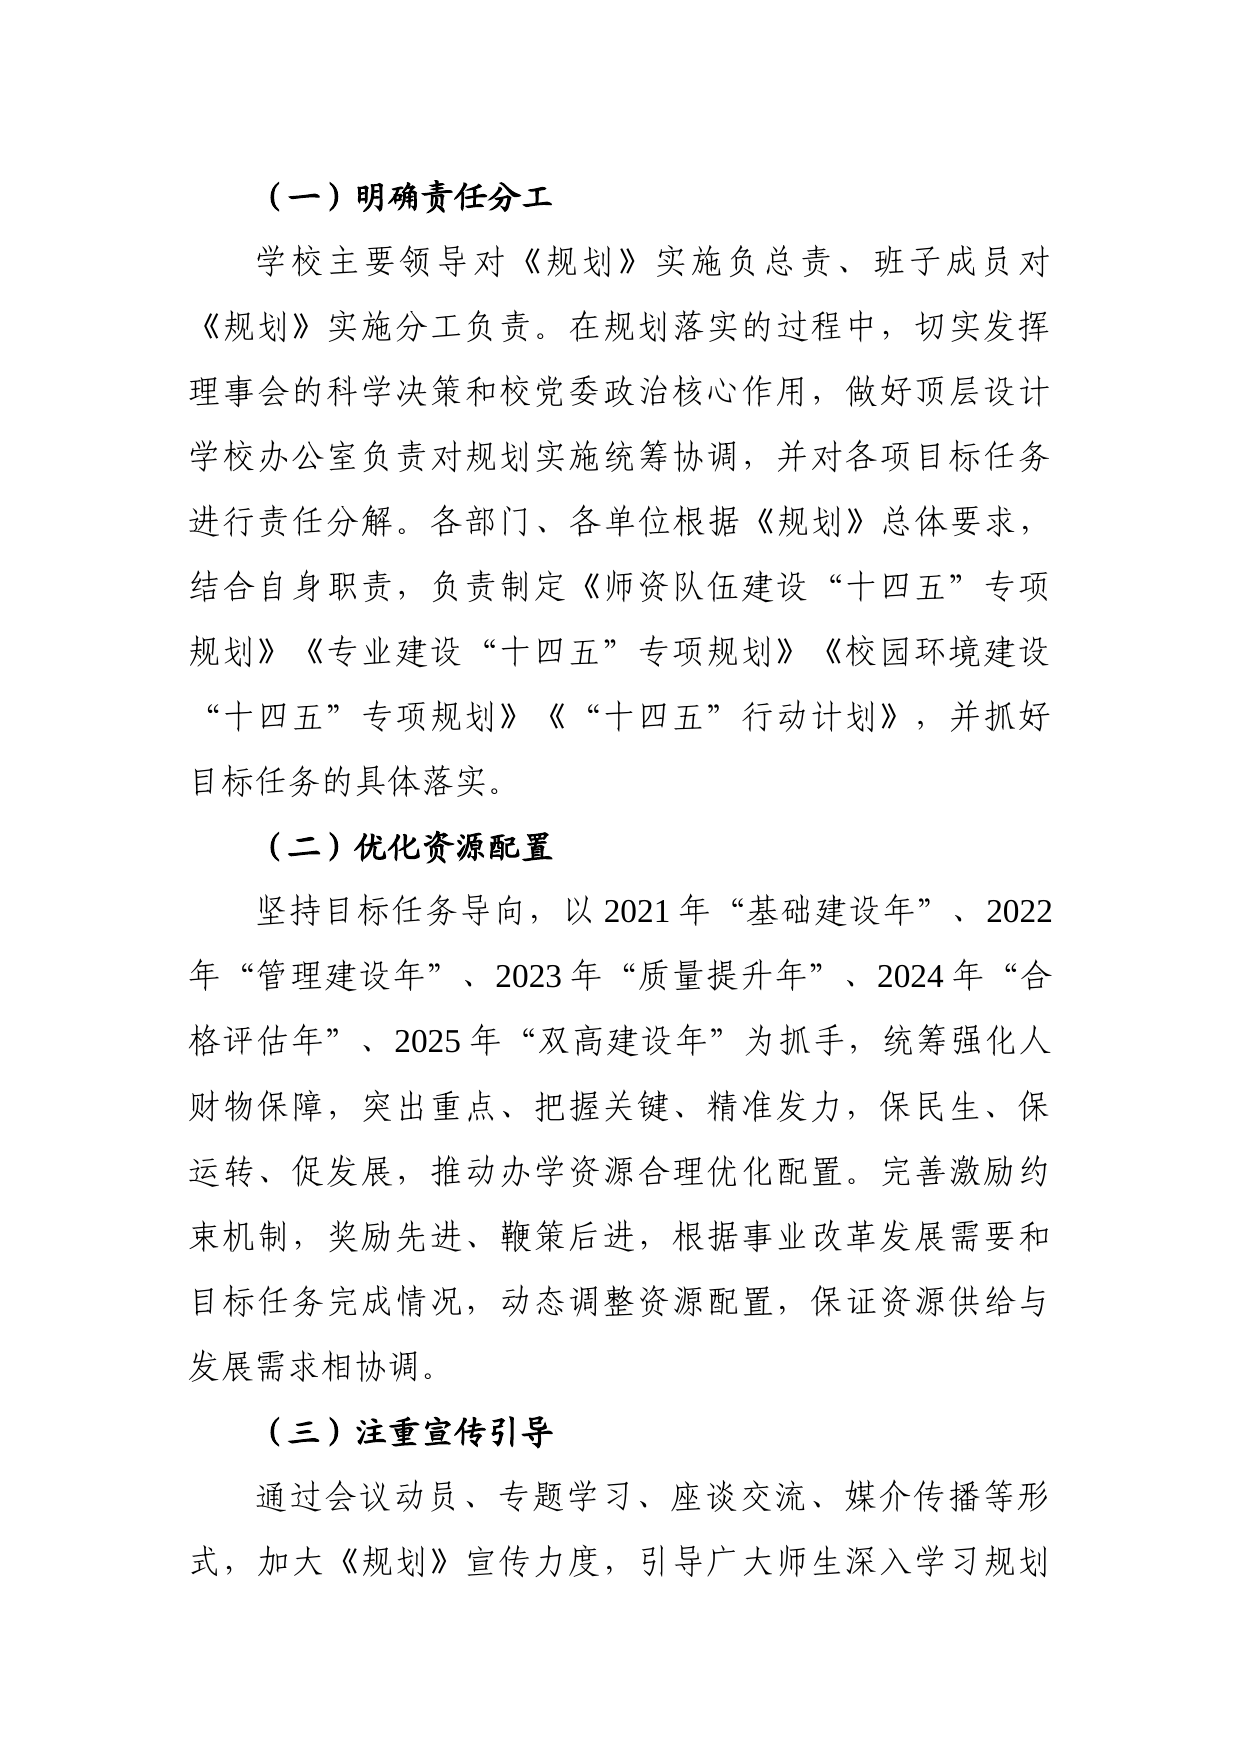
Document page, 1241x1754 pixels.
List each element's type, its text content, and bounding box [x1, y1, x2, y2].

text 坚持目标任务导向，以2021年“基础建设年”、2022年“管理建设年”、2023年“质量提升年”、2024年“合格评估年”、2025年“双高建设年”为抓手，统筹强化人财物保障，突出重点、把握关键、精准发力，保民生、保运转、促发展，推动办学资源合理优化配置。完善激励约束机制，奖励先进、鞭策后进，根据事业改革发展需要和目标任务完成情况，动态调整资源配置，保证资源供给与发展需求相协调。 [187, 877, 1053, 1397]
text （一）明确责任分工 [187, 162, 1053, 227]
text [187, 1462, 1053, 1592]
text 学校主要领导对《规划》实施负总责、班子成员对《规划》实施分工负责。在规划落实的过程中，切实发挥理事会的科学决策和校党委政治核心作用，做好顶层设计。学校办公室负责对规划实施统筹协调，并对各项目标任务进行责任分解。各部门、各单位根据《规划》总体要求，结合自身职责，负责制定《师资队伍建设“十四五”专项规划》《专业建设“十四五”专项规划》《校园环境建设“十四五”专项规划》《“十四五”行动计划》，并抓好目标任务的具体落实。 [187, 227, 1053, 812]
text （三）注重宣传引导 [187, 1397, 1053, 1462]
text （二）优化资源配置 [187, 812, 1053, 877]
